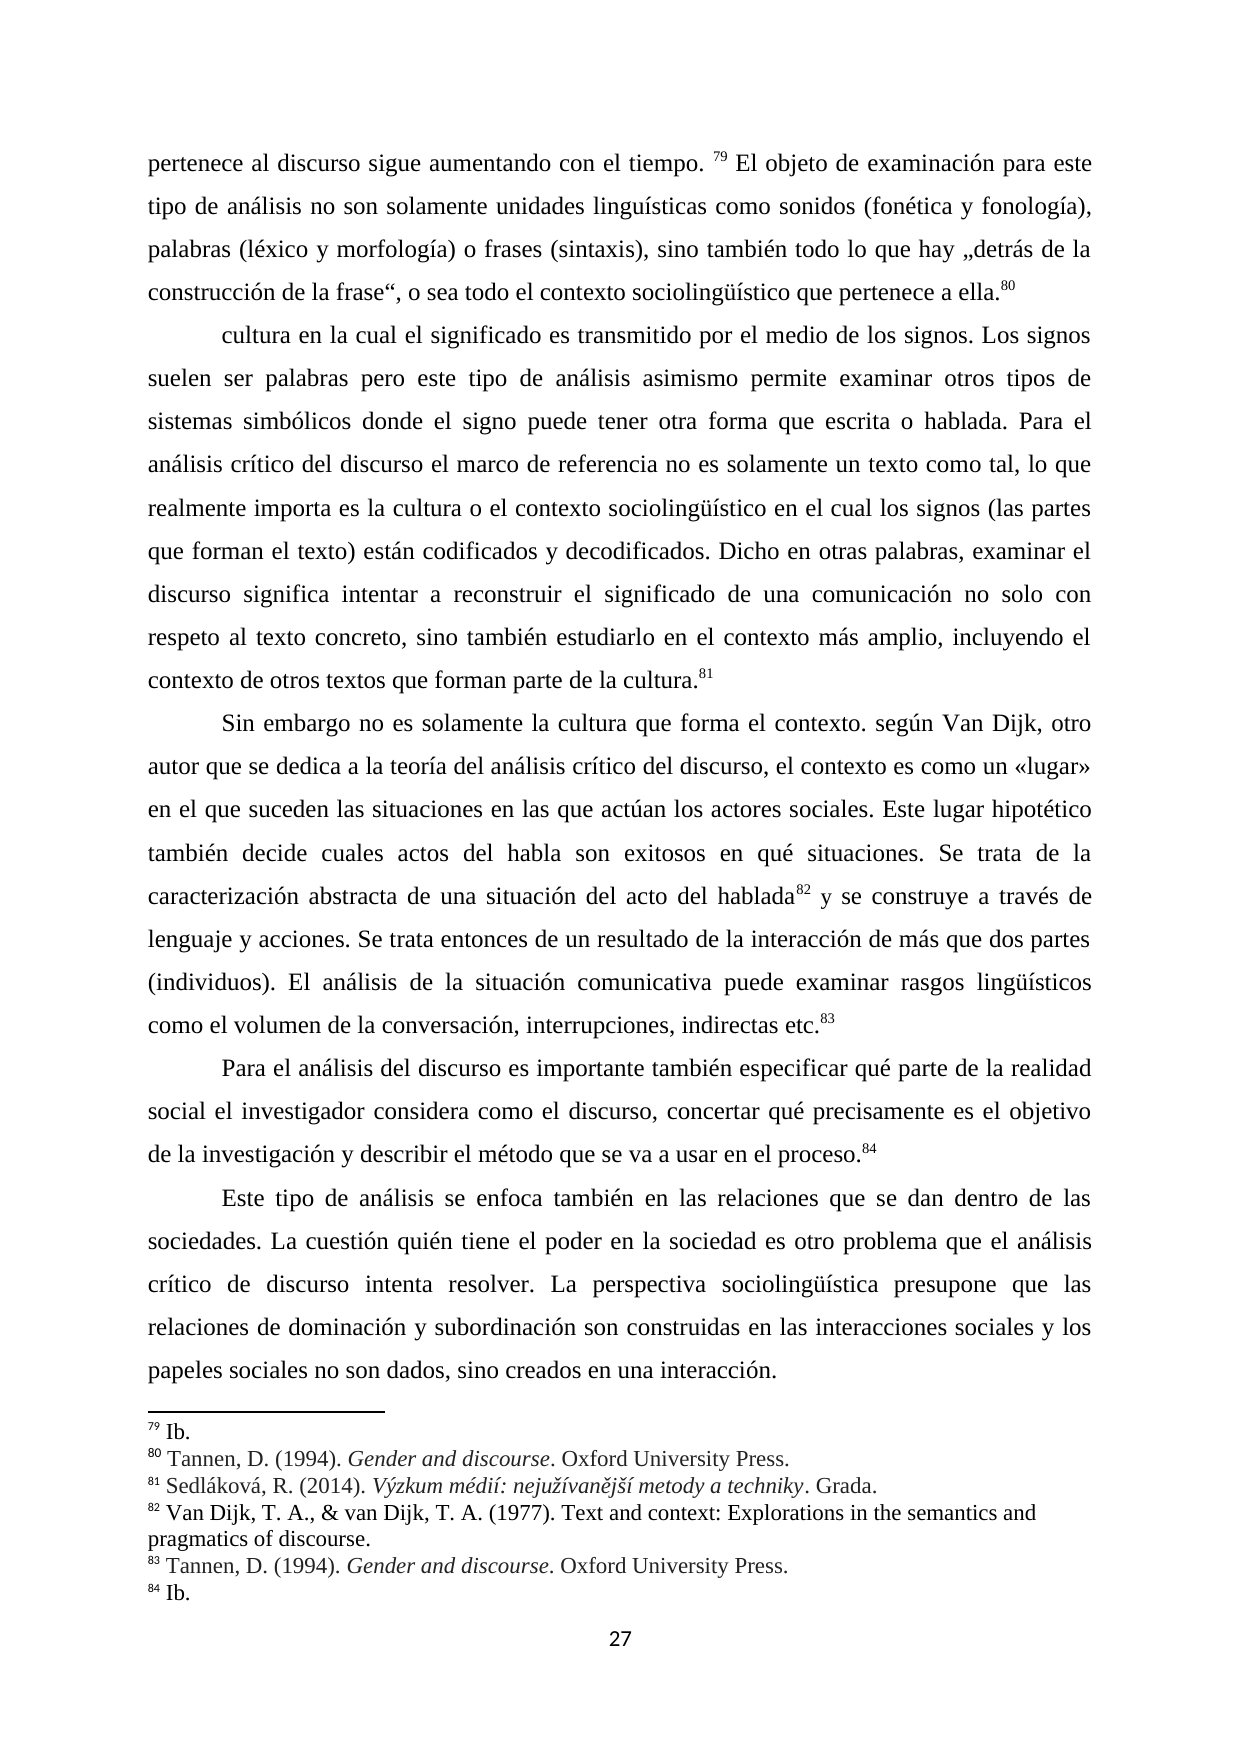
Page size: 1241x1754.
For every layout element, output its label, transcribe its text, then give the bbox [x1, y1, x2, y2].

text Este tipo de análisis se enfoca también en las relaciones que se dan dentro de las sociedades. La cuestión quién tiene el poder en la sociedad es otro problema que el análisis crítico de discurso intenta resolver. La perspectiva sociolingüística presupone que las relaciones de dominación y subordinación son construidas en las interacciones sociales y los papeles sociales no son dados, sino creados en una interacción. [148, 1183, 1093, 1384]
text Para el análisis del discurso es importante también especificar qué parte de la realidad social el investigador considera como el discurso, concertar qué precisamente es el objetivo de la investigación y describir el método que se va a usar en el proceso. [148, 1053, 1093, 1168]
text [148, 148, 1093, 306]
text cultura en la cual el significado es transmitido por el medio de los signos. Los signos suelen ser palabras pero este tipo de análisis asimismo permite examinar otros tipos de sistemas simbólicos donde el signo puede tener otra forma que escrita o hablada. Para el análisis crítico del discurso el marco de referencia no es solamente un texto como tal, lo que realmente importa es la cultura o el contexto sociolingüístico en el cual los signos (las partes que forman el texto) están codificados y decodificados. Dicho en otras palabras, examinar el discurso significa intentar a reconstruir el significado de una comunicación no solo con respeto al texto concreto, sino también estudiarlo en el contexto más amplio, incluyendo el contexto de otros textos que forman parte de la cultura. [148, 320, 1093, 694]
text Sin embargo no es solamente la cultura que forma el contexto. según Van Dijk, otro autor que se dedica a la teoría del análisis crítico del discurso, el contexto es como un «lugar» en el que suceden las situaciones en las que actúan los actores sociales. Este lugar hipotético también decide cuales actos del habla son exitosos en qué situaciones. Se trata de la caracterización abstracta de una situación del acto del hablada y se construye a través de lenguaje y acciones. Se trata entonces de un resultado de la interacción de más que dos partes (individuos). El análisis de la situación comunicativa puede examinar rasgos lingüísticos como el volumen de la conversación, interrupciones, indirectas etc. [148, 708, 1093, 1039]
